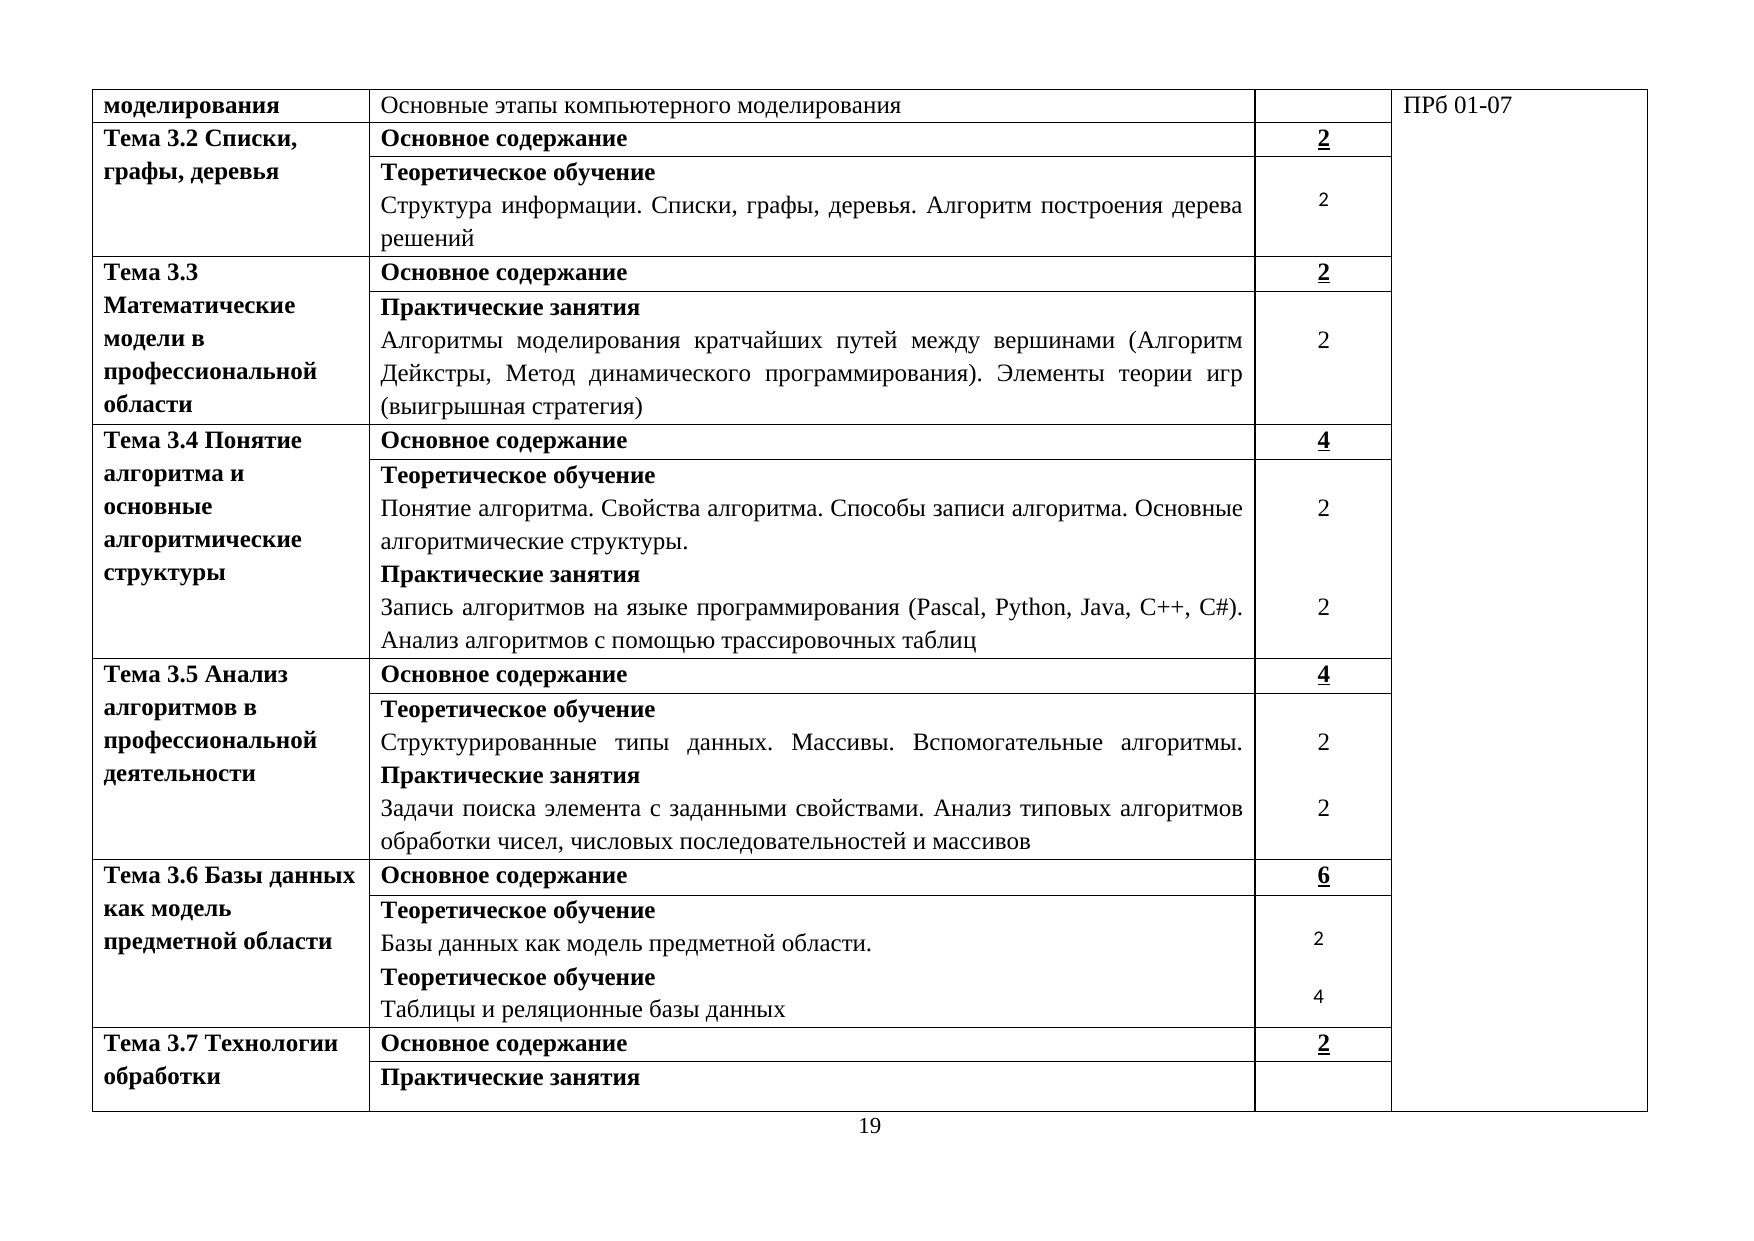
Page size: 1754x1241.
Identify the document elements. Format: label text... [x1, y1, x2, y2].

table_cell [370, 90, 1254, 122]
table_cell 2 [1256, 1028, 1391, 1061]
table_cell Тема 3.7 Технологии обработки информации в электронных таблицах [93, 1028, 369, 1111]
table_cell Тема 3.5 Анализ алгоритмов в профессиональной деятельности [93, 659, 369, 859]
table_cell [370, 1062, 1254, 1111]
table_cell 2 4 [1256, 896, 1391, 1027]
table_cell 2 [1256, 1062, 1391, 1111]
table_cell 2 2 [1256, 460, 1391, 658]
table_cell Основное содержание [370, 860, 1254, 894]
table_cell 2 [1256, 257, 1391, 291]
table_cell 4 [1256, 659, 1391, 693]
table_cell 2 [1256, 123, 1391, 156]
table_cell Теоретическое обучение Структурированные типы данных. Массивы. Вспомогательные алгоритмы. Практические занятия Задачи поиска элемента с заданными свойствами. Анализ типовых алгоритмов обработки чисел, числовых последовательностей и массивов [370, 694, 1254, 859]
table_cell 2 [1256, 292, 1391, 424]
table_cell Тема 3.3 Математические модели в профессиональной области [93, 257, 369, 424]
table_cell Основное содержание [370, 1028, 1254, 1061]
table_cell 4 [1256, 425, 1391, 459]
table_cell 2 [1256, 157, 1391, 256]
table_cell Основное содержание [370, 123, 1254, 156]
table_cell Тема 3.6 Базы данных как модель предметной области [93, 860, 369, 1027]
table_cell 2 2 [1256, 694, 1391, 859]
table_cell Теоретическое обучение Понятие алгоритма. Свойства алгоритма. Способы записи алгоритма. Основные алгоритмические структуры. Практические занятия Запись алгоритмов на языке программирования (Pascal, Python, Java, C++, C#). Анализ алгоритмов с помощью трассировочных таблиц [370, 460, 1254, 658]
table_cell Практические занятия Алгоритмы моделирования кратчайших путей между вершинами (Алгоритм Дейкстры, Метод динамического программирования). Элементы теории игр (выигрышная стратегия) [370, 292, 1254, 424]
table_cell Основное содержание [370, 257, 1254, 291]
table_cell 2 [1256, 90, 1391, 122]
table_cell Основное содержание [370, 425, 1254, 459]
table_cell Тема 3.4 Понятие алгоритма и основные алгоритмические структуры [93, 425, 369, 658]
table_cell 6 [1256, 860, 1391, 894]
table_cell Тема 3.2 Списки, графы, деревья [93, 123, 369, 256]
table_cell Основное содержание [370, 659, 1254, 693]
table_cell Теоретическое обучение Базы данных как модель предметной области. Теоретическое обучение Таблицы и реляционные базы данных [370, 896, 1254, 1027]
table_cell Теоретическое обучение Структура информации. Списки, графы, деревья. Алгоритм построения дерева решений [370, 157, 1254, 256]
